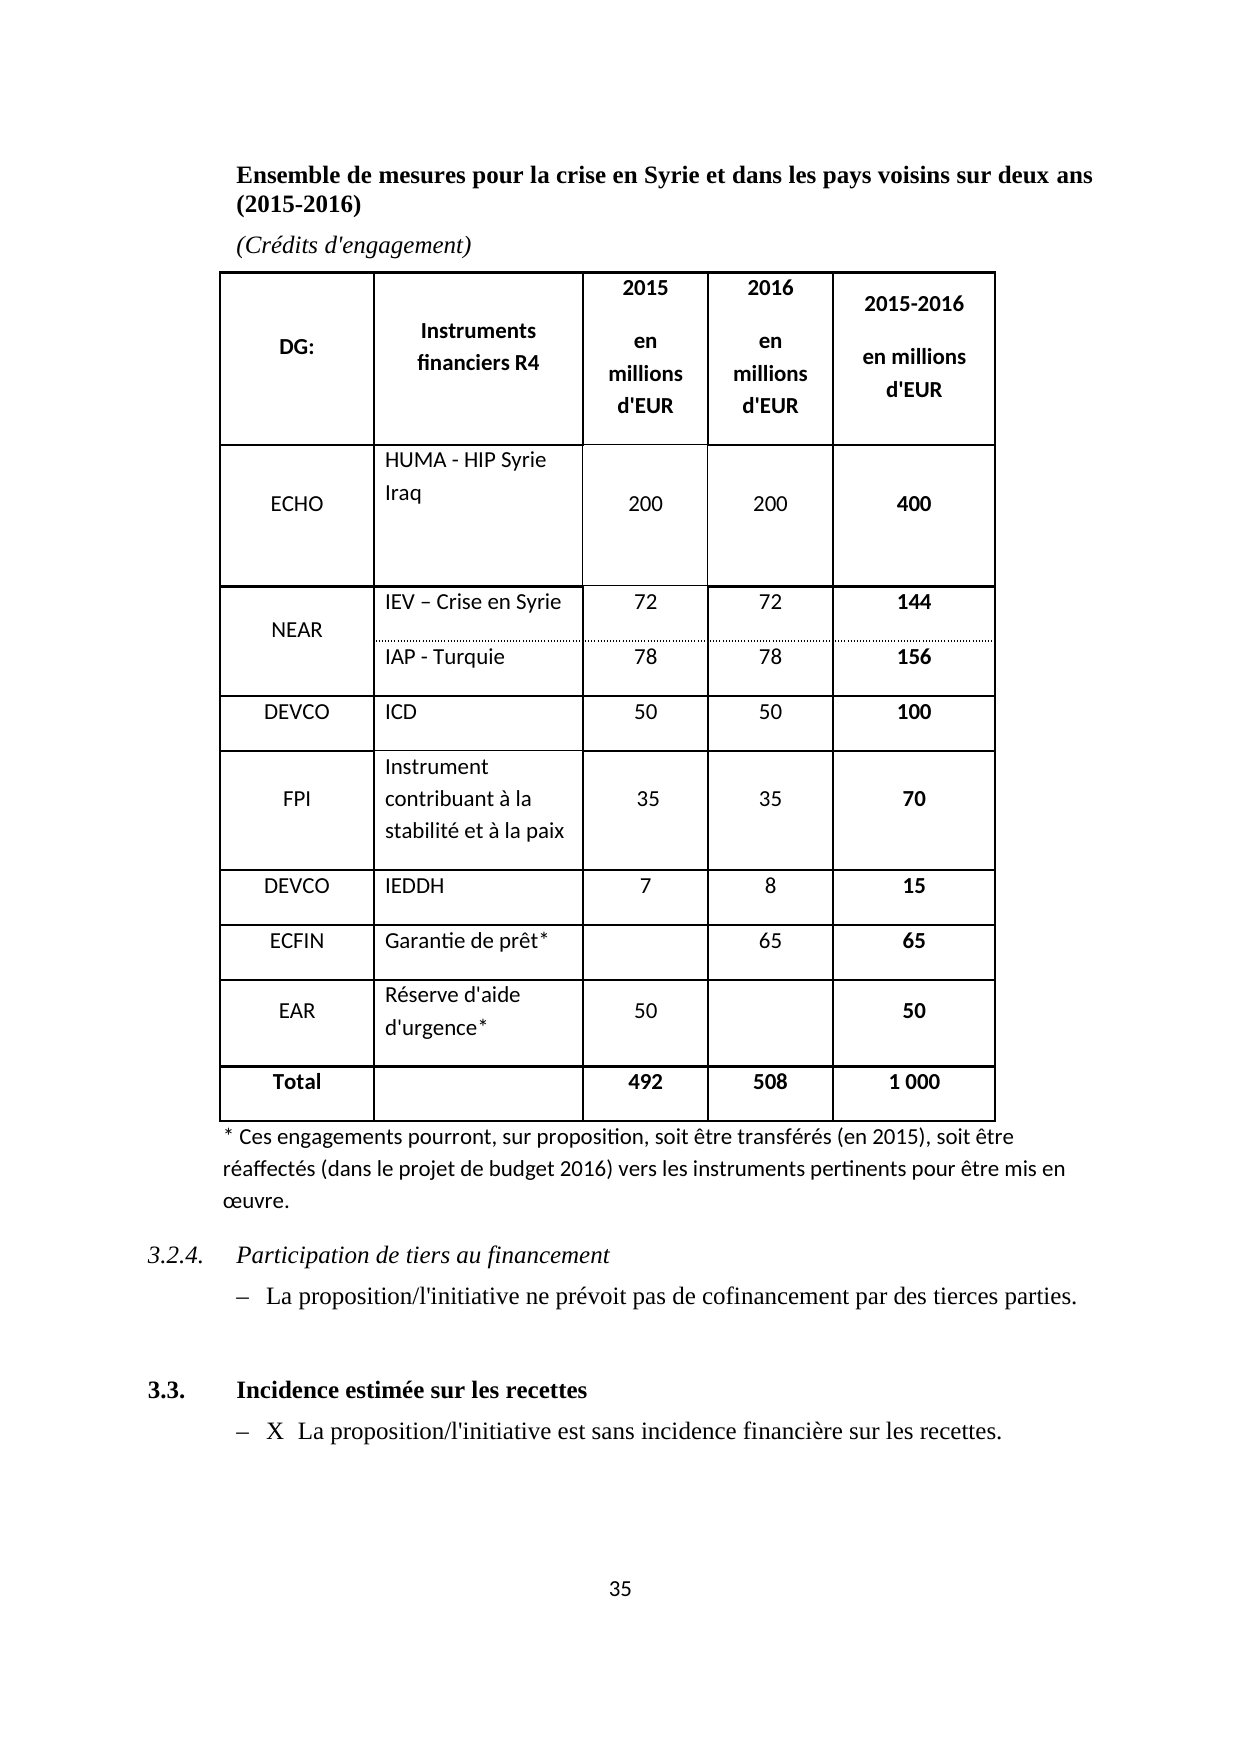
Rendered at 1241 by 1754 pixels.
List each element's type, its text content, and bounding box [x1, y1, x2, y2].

table_header Instruments financiers R4 [375, 274, 582, 443]
table_cell 508 [709, 1068, 832, 1120]
table_cell 72 [584, 586, 707, 640]
table_cell 35 [709, 752, 832, 869]
table_cell 65 [709, 926, 832, 978]
table_cell IEDDH [375, 871, 582, 924]
table_cell 200 [583, 445, 707, 585]
table_cell 156 [834, 640, 994, 695]
table_header 2015 en millions d'EUR [584, 274, 707, 443]
table_cell 144 [834, 588, 994, 640]
table_cell 8 [709, 871, 832, 924]
list X La proposition/l'initiative est sans incidence financière sur les recettes. [236, 1416, 1093, 1445]
table_cell IAP - Turquie [375, 640, 582, 695]
table_cell HUMA - HIP Syrie Iraq [375, 446, 582, 531]
table_header 2016 en millions d'EUR [709, 274, 832, 443]
table_cell EAR [221, 981, 373, 1065]
table_cell 78 [709, 640, 832, 695]
table_cell 70 [834, 752, 994, 869]
subtitle 3.2.4. Participation de tiers au financement [148, 1240, 1093, 1268]
list La proposition/l'initiative ne prévoit pas de cofinancement par des tierces parties. [236, 1281, 1093, 1310]
text Ensemble de mesures pour la crise en Syrie et dans les pays voisins sur deux ans (2015-2016) [236, 160, 1093, 218]
text (Crédits d'engagement) [236, 230, 1093, 259]
table_cell Garantie de prêt* [375, 926, 582, 978]
table_cell 1 000 [834, 1068, 994, 1120]
table_cell ECHO [221, 446, 373, 585]
table_cell DEVCO [221, 697, 373, 750]
table_cell DEVCO [221, 871, 373, 924]
table_cell [709, 981, 832, 1065]
table_cell IEV – Crise en Syrie [375, 588, 582, 640]
table_cell 50 [584, 697, 707, 750]
text * Ces engagements pourront, sur proposition, soit être transférés (en 2015), soit être réaffectés (dans le projet de budget 2016) vers les instruments pertinents pour être mis en œuvre. [223, 1122, 1093, 1215]
table_cell 50 [834, 981, 994, 1065]
table_cell ICD [375, 697, 582, 750]
table_cell 78 [584, 640, 707, 695]
table_header 2015-2016 en millions d'EUR [834, 274, 994, 443]
table_cell Réserve d'aide d'urgence* [375, 981, 582, 1065]
table_cell 100 [834, 697, 994, 750]
table_cell [584, 926, 707, 978]
table_cell NEAR [221, 588, 373, 695]
table_cell Total [221, 1068, 373, 1120]
table_cell Instrument contribuant à la stabilité et à la paix [375, 751, 582, 869]
table_cell 50 [584, 981, 707, 1065]
table_cell 400 [834, 446, 994, 585]
table_cell 65 [834, 926, 994, 978]
table_cell [375, 1068, 582, 1120]
subtitle Incidence estimée sur les recettes [148, 1375, 1093, 1404]
table_cell 72 [709, 588, 832, 640]
table_cell [375, 531, 582, 585]
table_cell 35 [584, 752, 707, 869]
table_cell 15 [834, 871, 994, 924]
table_cell 50 [709, 697, 832, 750]
table_cell 7 [584, 871, 707, 924]
table_cell 492 [584, 1068, 707, 1120]
table_header DG: [221, 274, 373, 443]
table_cell ECFIN [221, 926, 373, 978]
table_cell 200 [708, 446, 832, 585]
table_cell FPI [221, 752, 373, 869]
